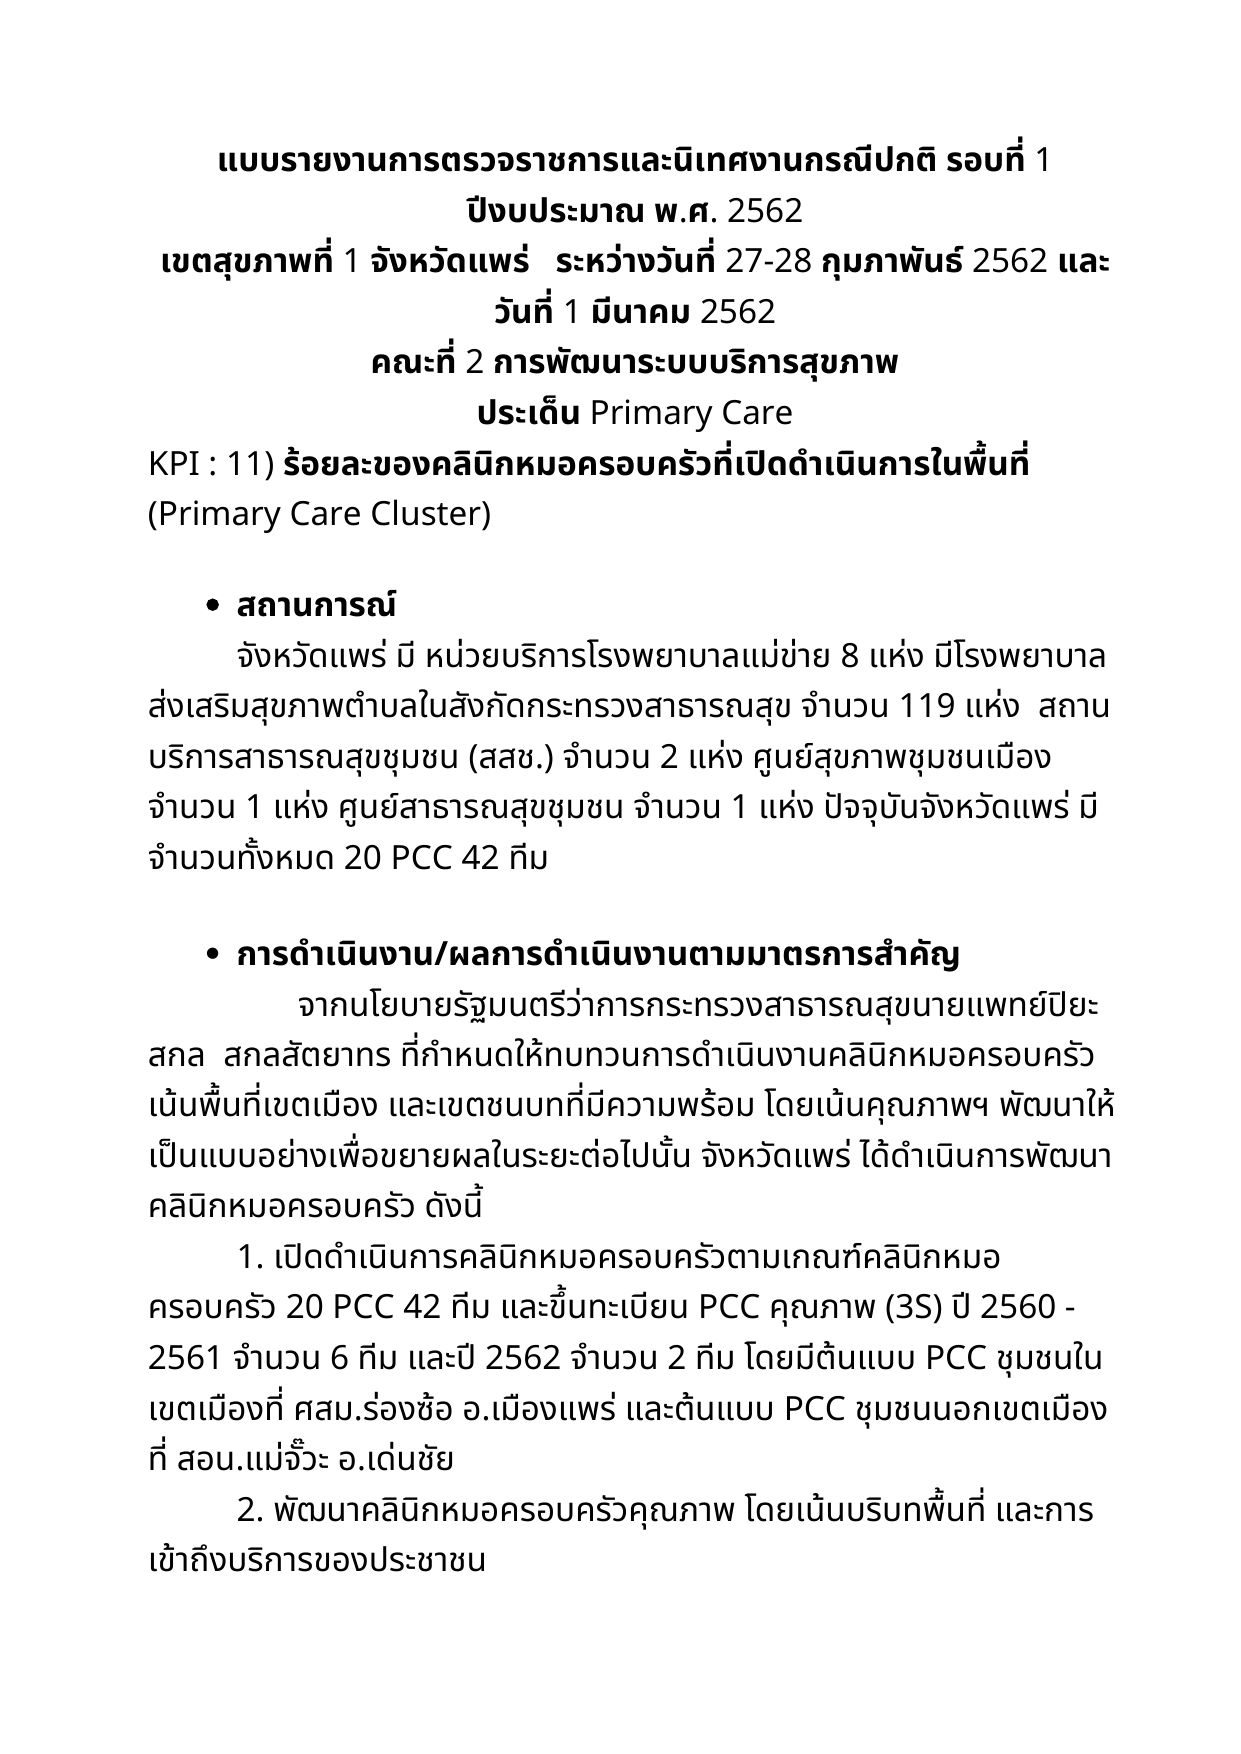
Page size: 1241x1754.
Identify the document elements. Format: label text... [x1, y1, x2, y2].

text แบบรายงานการตรวจราชการและนิเทศงานกรณีปกติ รอบที่ 1 ปีงบประมาณ พ.ศ. 2562 [148, 136, 1122, 237]
text ประเด็น Primary Care [148, 389, 1122, 439]
text KPI : 11) ร้อยละของคลินิกหมอครอบครัวที่เปิดดำเนินการในพื้นที่ (Primary Care Cluster) [148, 439, 1122, 536]
text เขตสุขภาพที่ 1 จังหวัดแพร่ ระหว่างวันที่ 27-28 กุมภาพันธ์ 2562 และวันที่ 1 มีนาคม 2562 [148, 237, 1122, 338]
list การดำเนินงาน/ผลการดำเนินงานตามมาตรการสำคัญ [207, 930, 1122, 981]
text คณะที่ 2 การพัฒนาระบบบริการสุขภาพ [148, 338, 1122, 389]
text จากนโยบายรัฐมนตรีว่าการกระทรวงสาธารณสุขนายแพทย์ปิยะสกล สกลสัตยาทร ที่กำหนดให้ทบทวนการดำเนินงานคลินิกหมอครอบครัว เน้นพื้นที่เขตเมือง และเขตชนบทที่มีความพร้อม โดยเน้นคุณภาพฯ พัฒนาให้เป็นแบบอย่างเพื่อขยายผลในระยะต่อไปนั้น จังหวัดแพร่ ได้ดำเนินการพัฒนาคลินิกหมอครอบครัว ดังนี้ [148, 981, 1122, 1233]
text 2. พัฒนาคลินิกหมอครอบครัวคุณภาพ โดยเน้นบริบทพื้นที่ และการเข้าถึงบริการของประชาชน [148, 1486, 1122, 1587]
text จังหวัดแพร่ มี หน่วยบริการโรงพยาบาลแม่ข่าย 8 แห่ง มีโรงพยาบาลส่งเสริมสุขภาพตำบลในสังกัดกระทรวงสาธารณสุข จำนวน 119 แห่ง สถานบริการสาธารณสุขชุมชน (สสช.) จำนวน 2 แห่ง ศูนย์สุขภาพชุมชนเมือง จำนวน 1 แห่ง ศูนย์สาธารณสุขชุมชน จำนวน 1 แห่ง ปัจจุบันจังหวัดแพร่ มีจำนวนทั้งหมด 20 PCC 42 ทีม [148, 631, 1122, 884]
text 1. เปิดดำเนินการคลินิกหมอครอบครัวตามเกณฑ์คลินิกหมอครอบครัว 20 PCC 42 ทีม และขึ้นทะเบียน PCC คุณภาพ (3S) ปี 2560 - 2561 จำนวน 6 ทีม และปี 2562 จำนวน 2 ทีม โดยมีต้นแบบ PCC ชุมชนในเขตเมืองที่ ศสม.ร่องซ้อ อ.เมืองแพร่ และต้นแบบ PCC ชุมชนนอกเขตเมืองที่ สอน.แม่จั๊วะ อ.เด่นชัย [148, 1233, 1122, 1486]
list สถานการณ์ [207, 581, 1122, 631]
